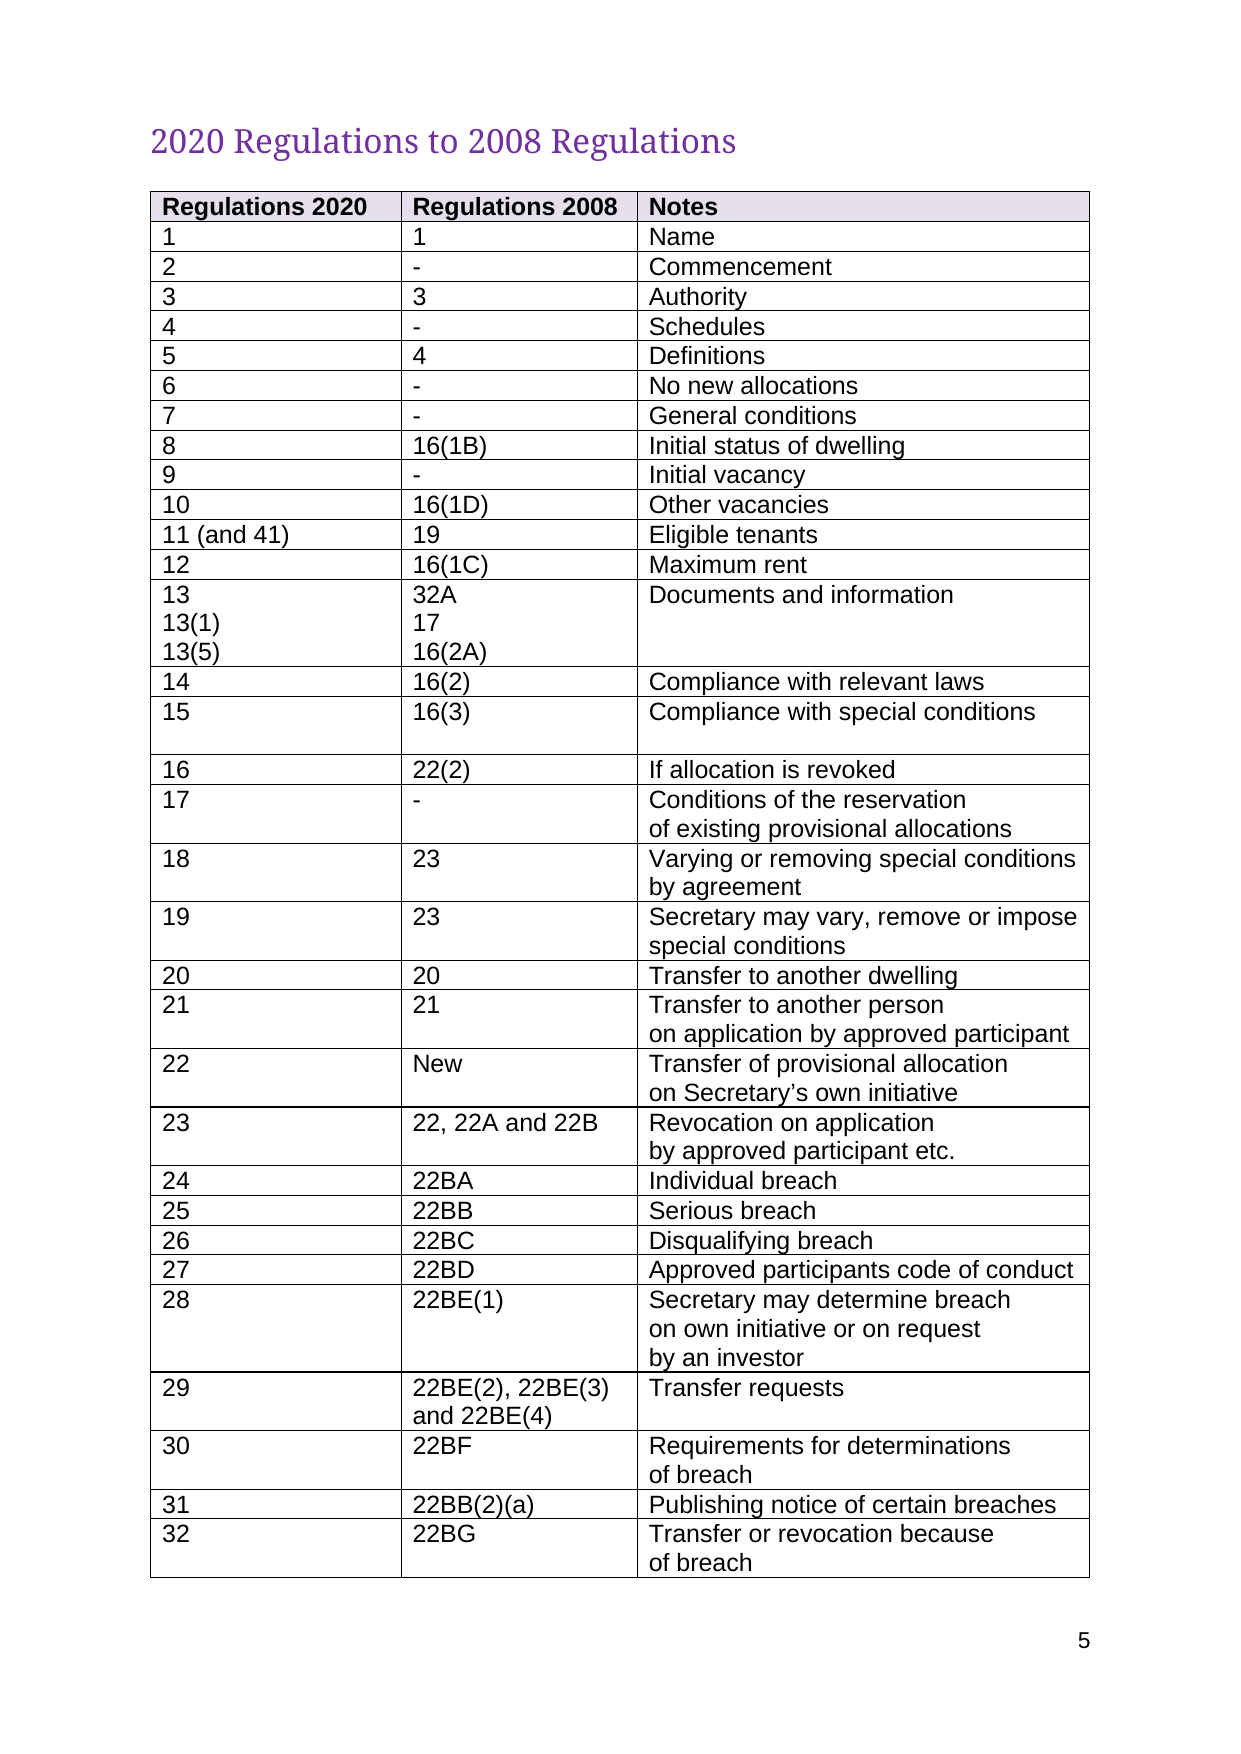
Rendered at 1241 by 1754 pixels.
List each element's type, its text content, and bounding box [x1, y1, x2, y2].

table_cell 16(1D) [402, 490, 637, 519]
table_header Regulations 2020 [151, 192, 401, 221]
table_header Regulations 2008 [402, 192, 637, 221]
table_header Notes [638, 192, 1089, 221]
table_cell Disqualifying breach [638, 1226, 1089, 1254]
table_cell 16 [151, 755, 401, 784]
table_cell Secretary may vary, remove or impose special conditions [638, 902, 1089, 959]
table_cell 31 [151, 1490, 401, 1518]
table_cell Varying or removing special conditions by agreement [638, 844, 1089, 901]
table_cell - [402, 785, 637, 842]
table_cell 7 [151, 401, 401, 429]
table_cell Conditions of the reservation of existing provisional allocations [638, 785, 1089, 842]
table_cell 22BF [402, 1431, 637, 1488]
table_cell 8 [151, 431, 401, 459]
table_cell 23 [402, 902, 637, 959]
table_cell 1 [402, 222, 637, 251]
table_cell 32A 17 16(2A) [402, 580, 637, 666]
table_cell Individual breach [638, 1166, 1089, 1195]
table_cell Requirements for determinations of breach [638, 1431, 1089, 1488]
table_cell If allocation is revoked [638, 755, 1089, 784]
table_cell Revocation on application by approved participant etc. [638, 1108, 1089, 1165]
table_cell 22BB(2)(a) [402, 1490, 637, 1518]
table_cell 25 [151, 1196, 401, 1224]
table_cell Commencement [638, 252, 1089, 281]
table_cell 29 [151, 1373, 401, 1430]
table_cell 3 [402, 282, 637, 310]
table_cell 12 [151, 550, 401, 578]
table_cell 16(3) [402, 697, 637, 754]
table_cell 19 [151, 902, 401, 959]
table_cell 17 [151, 785, 401, 842]
table_cell Definitions [638, 341, 1089, 370]
table_cell - [402, 460, 637, 489]
table_cell 22 [151, 1049, 401, 1106]
table_cell Publishing notice of certain breaches [638, 1490, 1089, 1518]
table_cell 22BG [402, 1519, 637, 1577]
table_cell 21 [151, 990, 401, 1048]
table_cell 13 13(1) 13(5) [151, 580, 401, 666]
table_cell Initial vacancy [638, 460, 1089, 489]
table_cell 27 [151, 1255, 401, 1284]
table_cell Secretary may determine breach on own initiative or on request by an investor [638, 1285, 1089, 1371]
table_cell Transfer to another dwelling [638, 961, 1089, 989]
table_cell 20 [402, 961, 637, 989]
table_cell Compliance with special conditions [638, 697, 1089, 754]
table_cell New [402, 1049, 637, 1106]
table_cell Transfer to another person on application by approved participant [638, 990, 1089, 1048]
table_cell 10 [151, 490, 401, 519]
table_cell 22, 22A and 22B [402, 1108, 637, 1165]
table_cell 16(1C) [402, 550, 637, 578]
table_cell 30 [151, 1431, 401, 1488]
table_cell 9 [151, 460, 401, 489]
table_cell Other vacancies [638, 490, 1089, 519]
table_cell Documents and information [638, 580, 1089, 666]
table_cell Initial status of dwelling [638, 431, 1089, 459]
table_cell 22BD [402, 1255, 637, 1284]
table_cell Authority [638, 282, 1089, 310]
table_cell 21 [402, 990, 637, 1048]
table_cell 15 [151, 697, 401, 754]
table_cell 32 [151, 1519, 401, 1577]
text 2020 Regulations to 2008 Regulations [150, 118, 1090, 164]
table_cell 22BC [402, 1226, 637, 1254]
table_cell Transfer of provisional allocation on Secretary’s own initiative [638, 1049, 1089, 1106]
table_cell Transfer or revocation because of breach [638, 1519, 1089, 1577]
table_cell 28 [151, 1285, 401, 1371]
table_cell 16(1B) [402, 431, 637, 459]
table_cell - [402, 371, 637, 400]
table_cell 22BB [402, 1196, 637, 1224]
table_cell 22(2) [402, 755, 637, 784]
table_cell 11 (and 41) [151, 520, 401, 549]
table_cell 14 [151, 667, 401, 696]
table_cell 24 [151, 1166, 401, 1195]
table_cell 16(2) [402, 667, 637, 696]
table_cell 1 [151, 222, 401, 251]
table_cell Compliance with relevant laws [638, 667, 1089, 696]
table_cell Serious breach [638, 1196, 1089, 1224]
table_cell Name [638, 222, 1089, 251]
table_cell No new allocations [638, 371, 1089, 400]
table_cell 3 [151, 282, 401, 310]
table_cell Eligible tenants [638, 520, 1089, 549]
table_cell 19 [402, 520, 637, 549]
table_cell 4 [402, 341, 637, 370]
table_cell 4 [151, 311, 401, 340]
table_cell 22BE(1) [402, 1285, 637, 1371]
table_cell 6 [151, 371, 401, 400]
table_cell 22BA [402, 1166, 637, 1195]
table_cell 22BE(2), 22BE(3) and 22BE(4) [402, 1373, 637, 1430]
table_cell 5 [151, 341, 401, 370]
table_cell - [402, 401, 637, 429]
table_cell General conditions [638, 401, 1089, 429]
table_cell Approved participants code of conduct [638, 1255, 1089, 1284]
table_cell 26 [151, 1226, 401, 1254]
table_cell 2 [151, 252, 401, 281]
table_cell 20 [151, 961, 401, 989]
table_cell Transfer requests [638, 1373, 1089, 1430]
table_cell - [402, 311, 637, 340]
table_cell - [402, 252, 637, 281]
table_cell Maximum rent [638, 550, 1089, 578]
table_cell 23 [151, 1108, 401, 1165]
table_cell 23 [402, 844, 637, 901]
table_cell Schedules [638, 311, 1089, 340]
table_cell 18 [151, 844, 401, 901]
